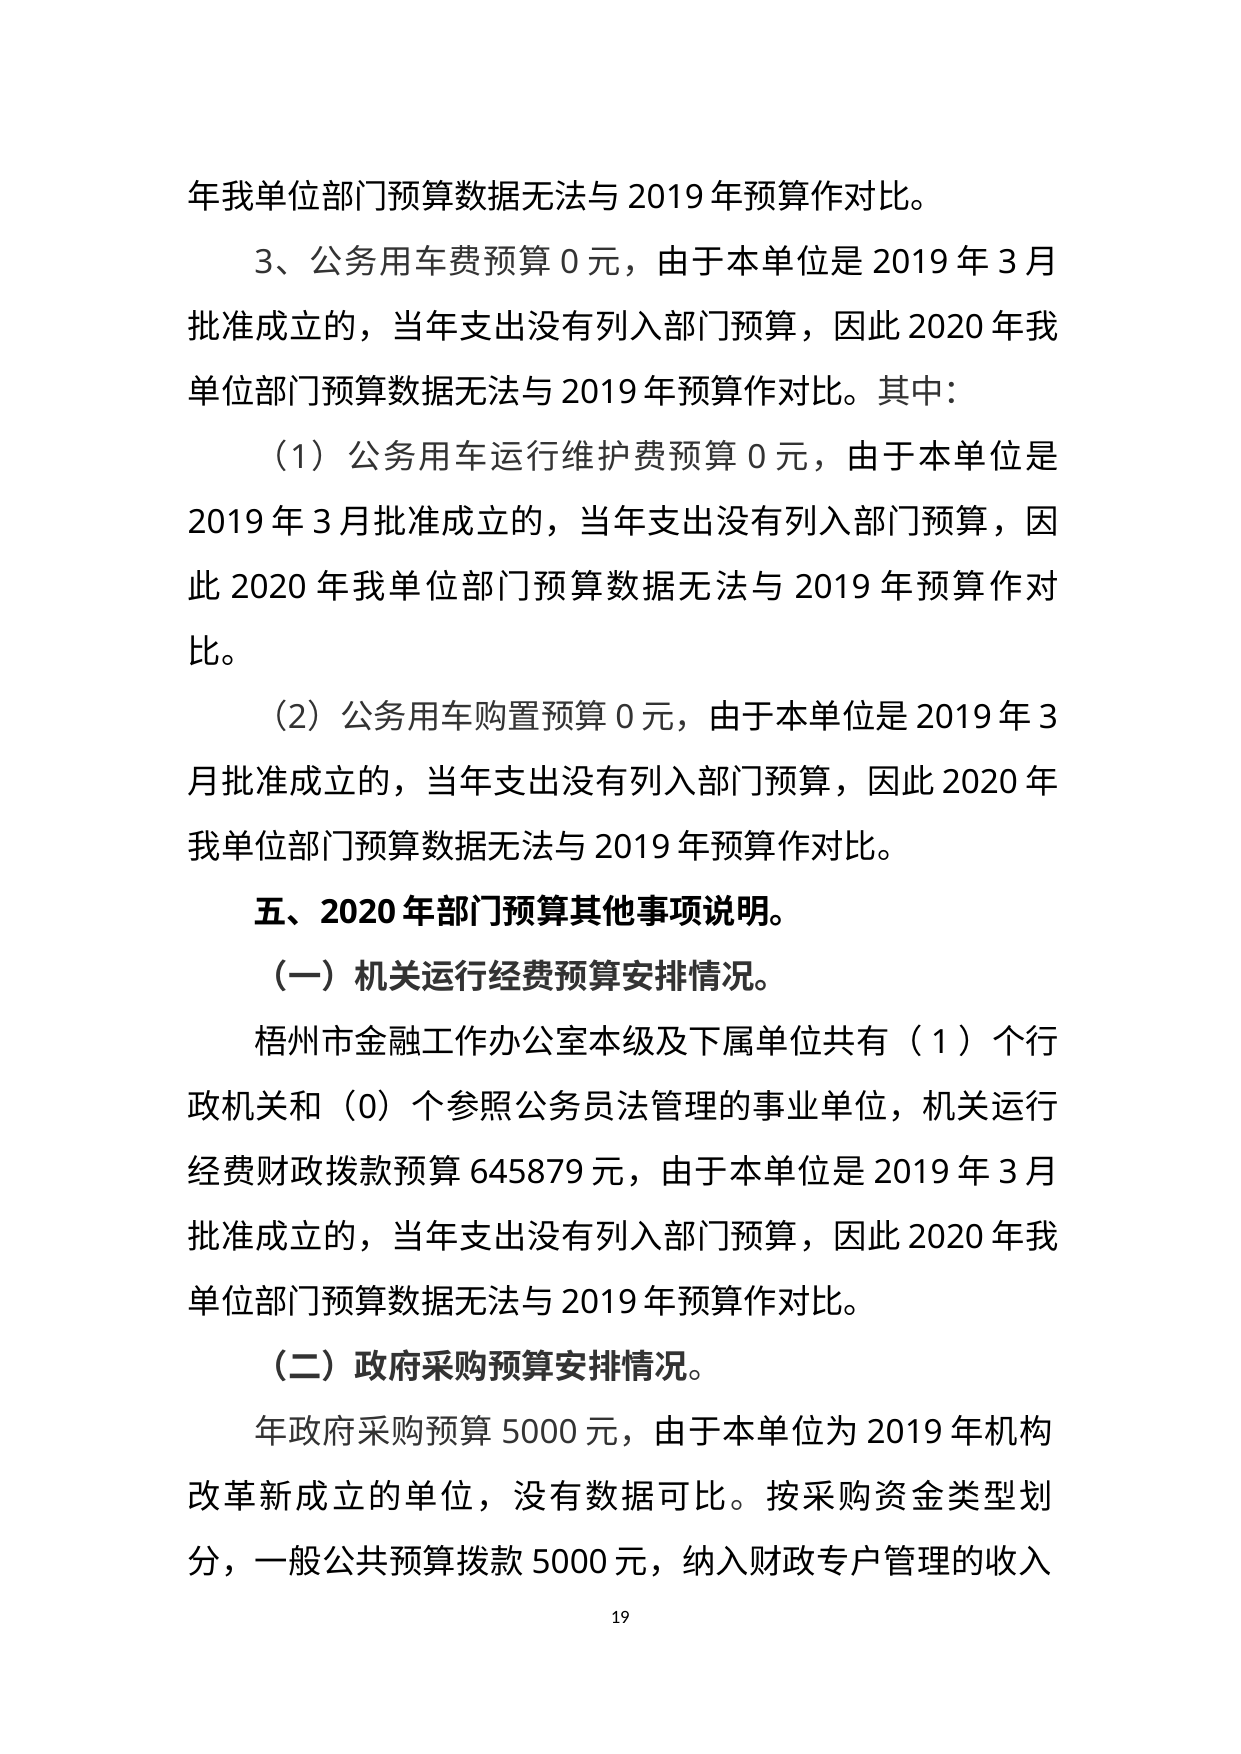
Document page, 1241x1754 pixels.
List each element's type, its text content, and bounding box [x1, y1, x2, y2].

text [187, 162, 1059, 227]
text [187, 1397, 1053, 1592]
text （一）机关运行经费预算安排情况。 [187, 942, 1059, 1007]
text 3、公务用车费预算0元，由于本单位是2019年3月批准成立的，当年支出没有列入部门预算，因此2020年我单位部门预算数据无法与2019年预算作对比。其中： [187, 227, 1059, 422]
text （2）公务用车购置预算0元，由于本单位是2019年3月批准成立的，当年支出没有列入部门预算，因此2020年我单位部门预算数据无法与2019年预算作对比。 [187, 682, 1059, 877]
text （1）公务用车运行维护费预算0元，由于本单位是2019年3月批准成立的，当年支出没有列入部门预算，因此2020年我单位部门预算数据无法与2019年预算作对比。 [187, 422, 1059, 682]
text 五、2020年部门预算其他事项说明。 [187, 877, 1059, 942]
text （二）政府采购预算安排情况。 [187, 1332, 1053, 1397]
text 梧州市金融工作办公室本级及下属单位共有（ 1 ）个行政机关和（0）个参照公务员法管理的事业单位，机关运行经费财政拨款预算645879元，由于本单位是2019年3月批准成立的，当年支出没有列入部门预算，因此2020年我单位部门预算数据无法与2019年预算作对比。 [187, 1007, 1059, 1332]
